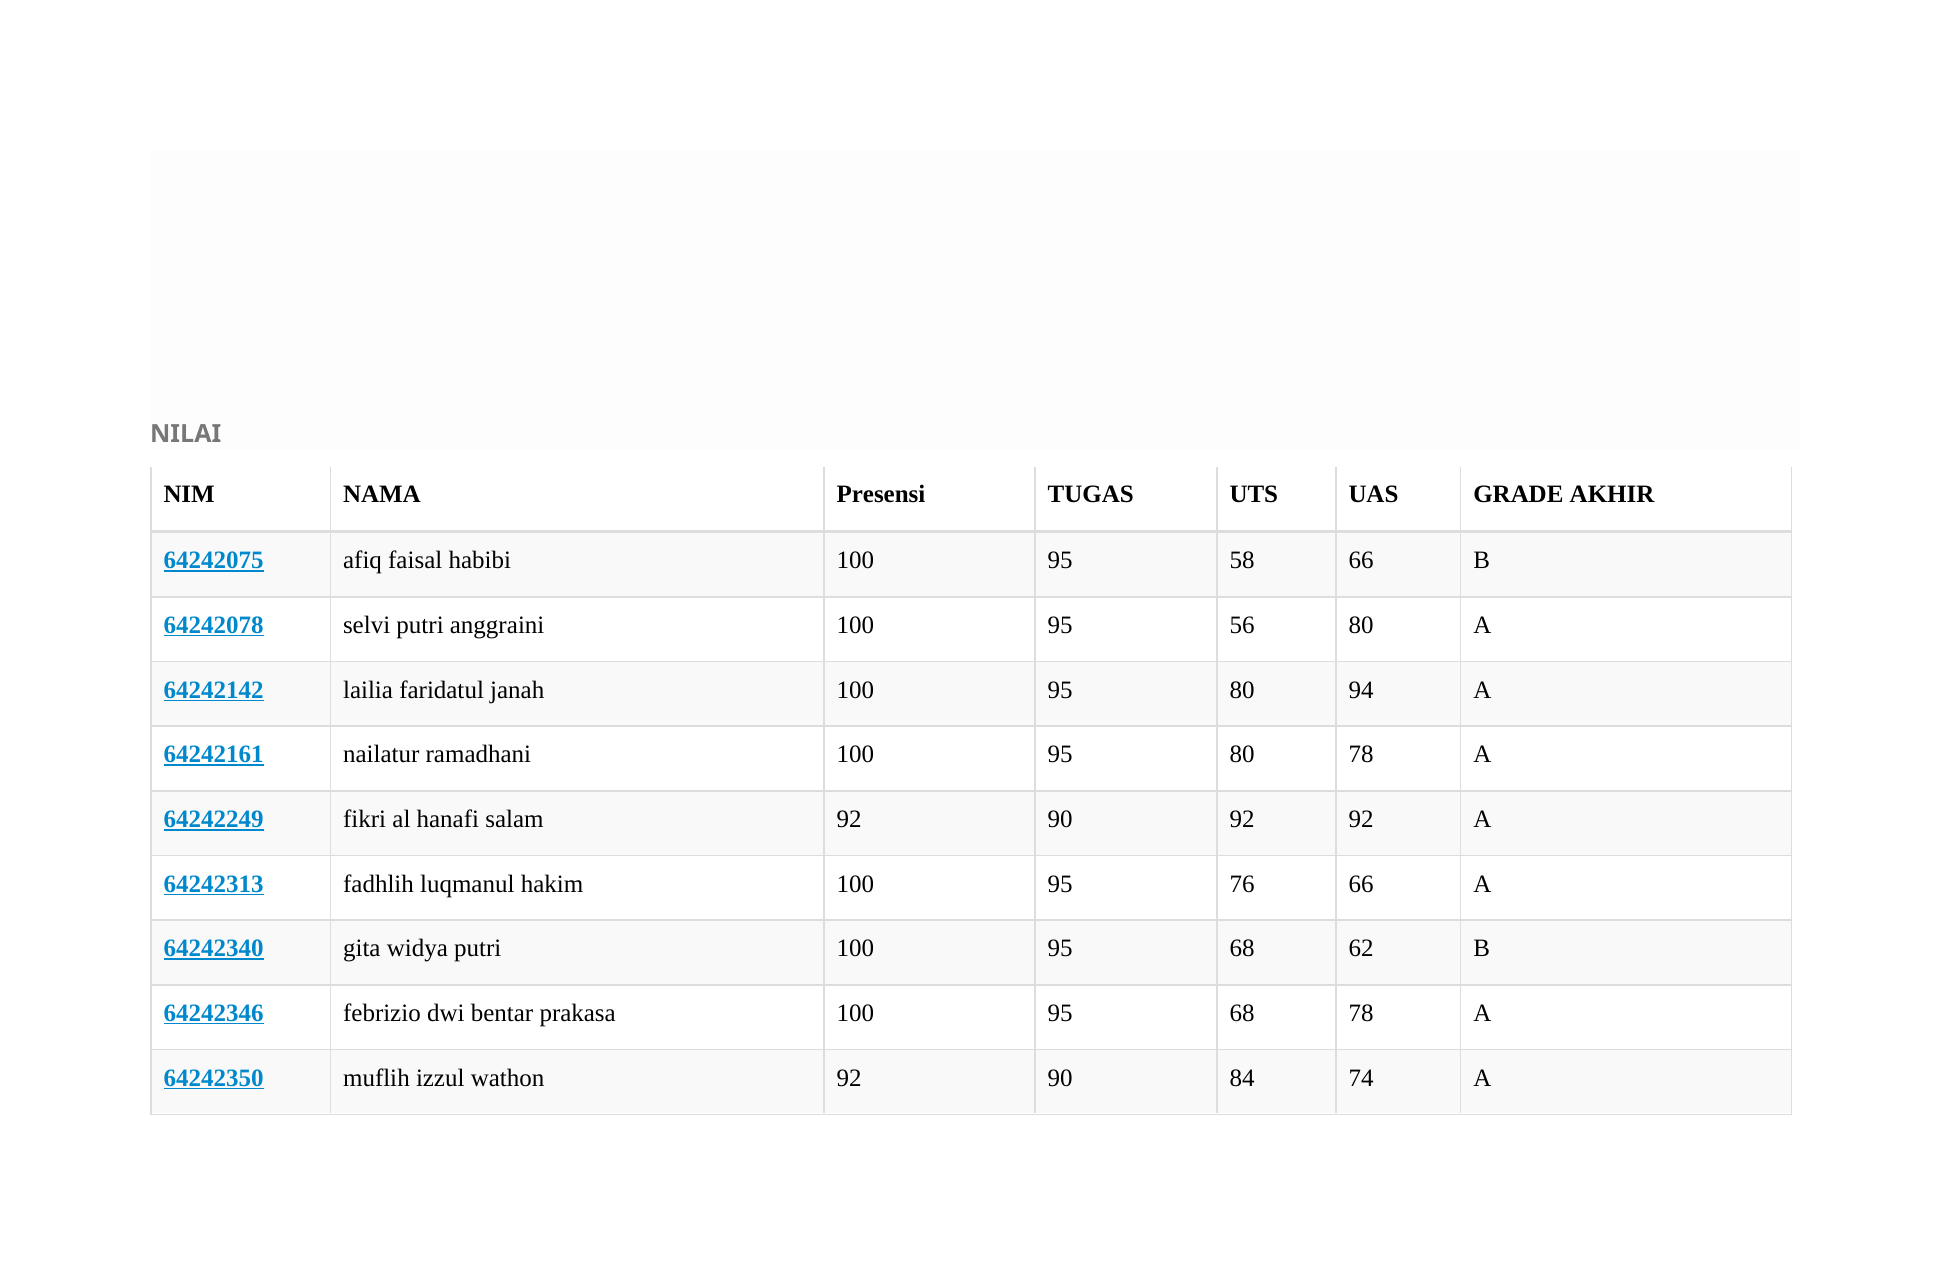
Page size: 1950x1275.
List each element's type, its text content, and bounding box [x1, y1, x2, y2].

table_cell 74 [1337, 1050, 1460, 1113]
table_cell 62 [1337, 921, 1460, 984]
table_header GRADE AKHIR [1461, 467, 1791, 530]
table_cell 80 [1218, 727, 1335, 790]
table_cell 92 [825, 1050, 1034, 1113]
table_cell 95 [1036, 598, 1216, 661]
table_cell 66 [1337, 533, 1460, 596]
table_cell 100 [825, 598, 1034, 661]
table_cell A [1461, 1050, 1791, 1113]
table_cell 64242161 [152, 727, 330, 790]
table_cell 100 [825, 986, 1034, 1049]
table_cell 100 [825, 533, 1034, 596]
table_cell 95 [1036, 662, 1216, 725]
table_cell 92 [1218, 792, 1335, 855]
table_header UAS [1337, 467, 1460, 530]
table_cell fikri al hanafi salam [331, 792, 823, 855]
table_cell 92 [825, 792, 1034, 855]
table_header NIM [152, 467, 330, 530]
table_cell 80 [1337, 598, 1460, 661]
table_cell muflih izzul wathon [331, 1050, 823, 1113]
table_cell A [1461, 598, 1791, 661]
text NILAI [150, 416, 1800, 450]
table_cell 84 [1218, 1050, 1335, 1113]
table_header UTS [1218, 467, 1335, 530]
table_cell 95 [1036, 986, 1216, 1049]
table_cell A [1461, 662, 1791, 725]
table_header TUGAS [1036, 467, 1216, 530]
table_cell 78 [1337, 727, 1460, 790]
table_cell 64242075 [152, 533, 330, 596]
table_cell A [1461, 856, 1791, 919]
table_cell 100 [825, 856, 1034, 919]
table_header NAMA [331, 467, 823, 530]
table_header Presensi [825, 467, 1034, 530]
table_cell 78 [1337, 986, 1460, 1049]
table_cell lailia faridatul janah [331, 662, 823, 725]
table_cell 94 [1337, 662, 1460, 725]
table_cell afiq faisal habibi [331, 533, 823, 596]
table_cell 64242346 [152, 986, 330, 1049]
table_cell 100 [825, 727, 1034, 790]
table_cell 68 [1218, 921, 1335, 984]
table_cell 64242249 [152, 792, 330, 855]
table_cell 66 [1337, 856, 1460, 919]
table_cell 95 [1036, 533, 1216, 596]
table_cell 68 [1218, 986, 1335, 1049]
table_cell 100 [825, 921, 1034, 984]
table_cell B [1461, 533, 1791, 596]
table_cell A [1461, 986, 1791, 1049]
table_cell 90 [1036, 792, 1216, 855]
table_cell 95 [1036, 727, 1216, 790]
table_cell 80 [1218, 662, 1335, 725]
table_cell A [1461, 792, 1791, 855]
table_cell selvi putri anggraini [331, 598, 823, 661]
table_cell 64242350 [152, 1050, 330, 1113]
table_cell nailatur ramadhani [331, 727, 823, 790]
table_cell 92 [1337, 792, 1460, 855]
table_cell fadhlih luqmanul hakim [331, 856, 823, 919]
table_cell febrizio dwi bentar prakasa [331, 986, 823, 1049]
table_cell gita widya putri [331, 921, 823, 984]
table_cell 100 [825, 662, 1034, 725]
table_cell 90 [1036, 1050, 1216, 1113]
table_cell 76 [1218, 856, 1335, 919]
table_cell 95 [1036, 856, 1216, 919]
table_cell 56 [1218, 598, 1335, 661]
table_cell 64242142 [152, 662, 330, 725]
table_cell B [1461, 921, 1791, 984]
table_cell 95 [1036, 921, 1216, 984]
table_cell A [1461, 727, 1791, 790]
table_cell 64242313 [152, 856, 330, 919]
table_cell 64242078 [152, 598, 330, 661]
table_cell 58 [1218, 533, 1335, 596]
table_cell 64242340 [152, 921, 330, 984]
